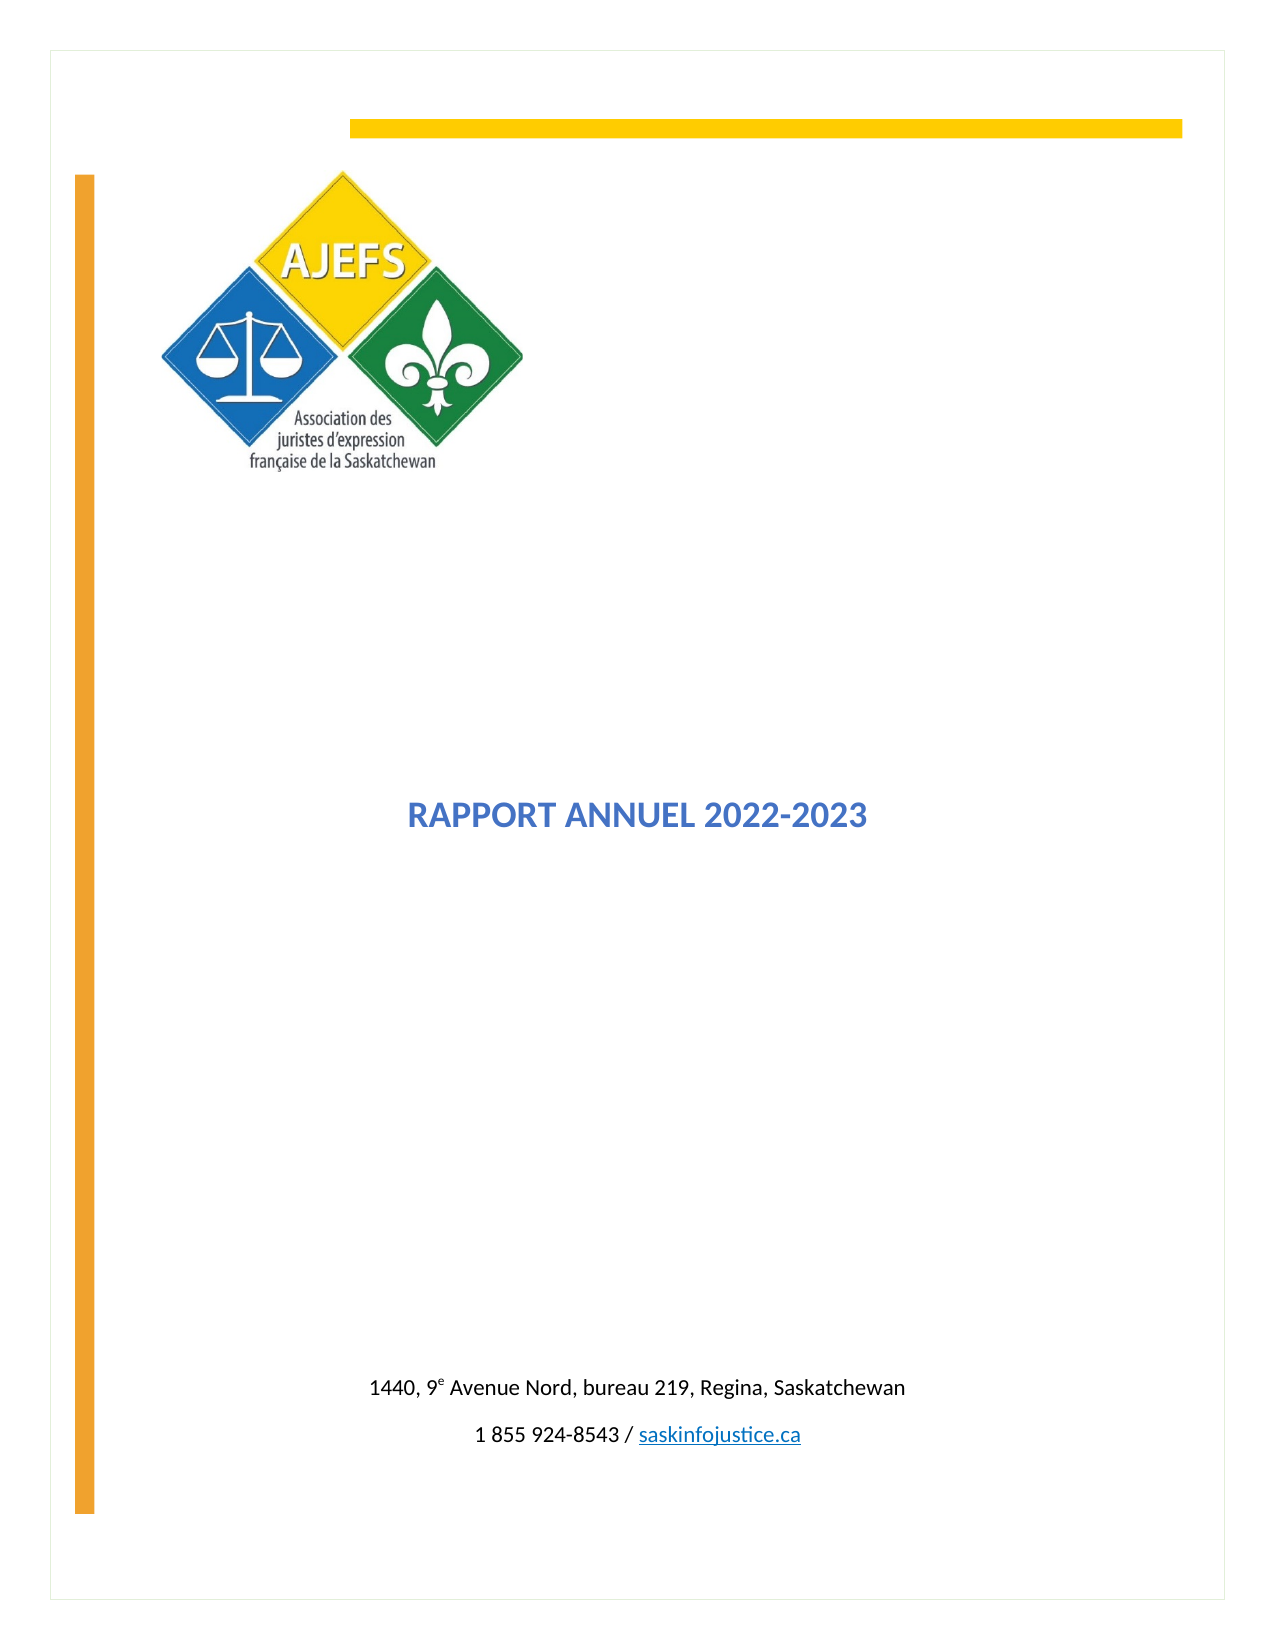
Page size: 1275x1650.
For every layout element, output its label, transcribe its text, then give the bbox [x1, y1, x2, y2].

picture [160, 170, 523, 470]
text 1 855 924-8543 / saskinfojustice.ca [95, 1420, 1200, 1448]
text RAPPORT ANNUEL 2022-2023 [95, 791, 1200, 837]
text 1440, 9e Avenue Nord, bureau 219, Regina, Saskatchewan [95, 1373, 1200, 1401]
